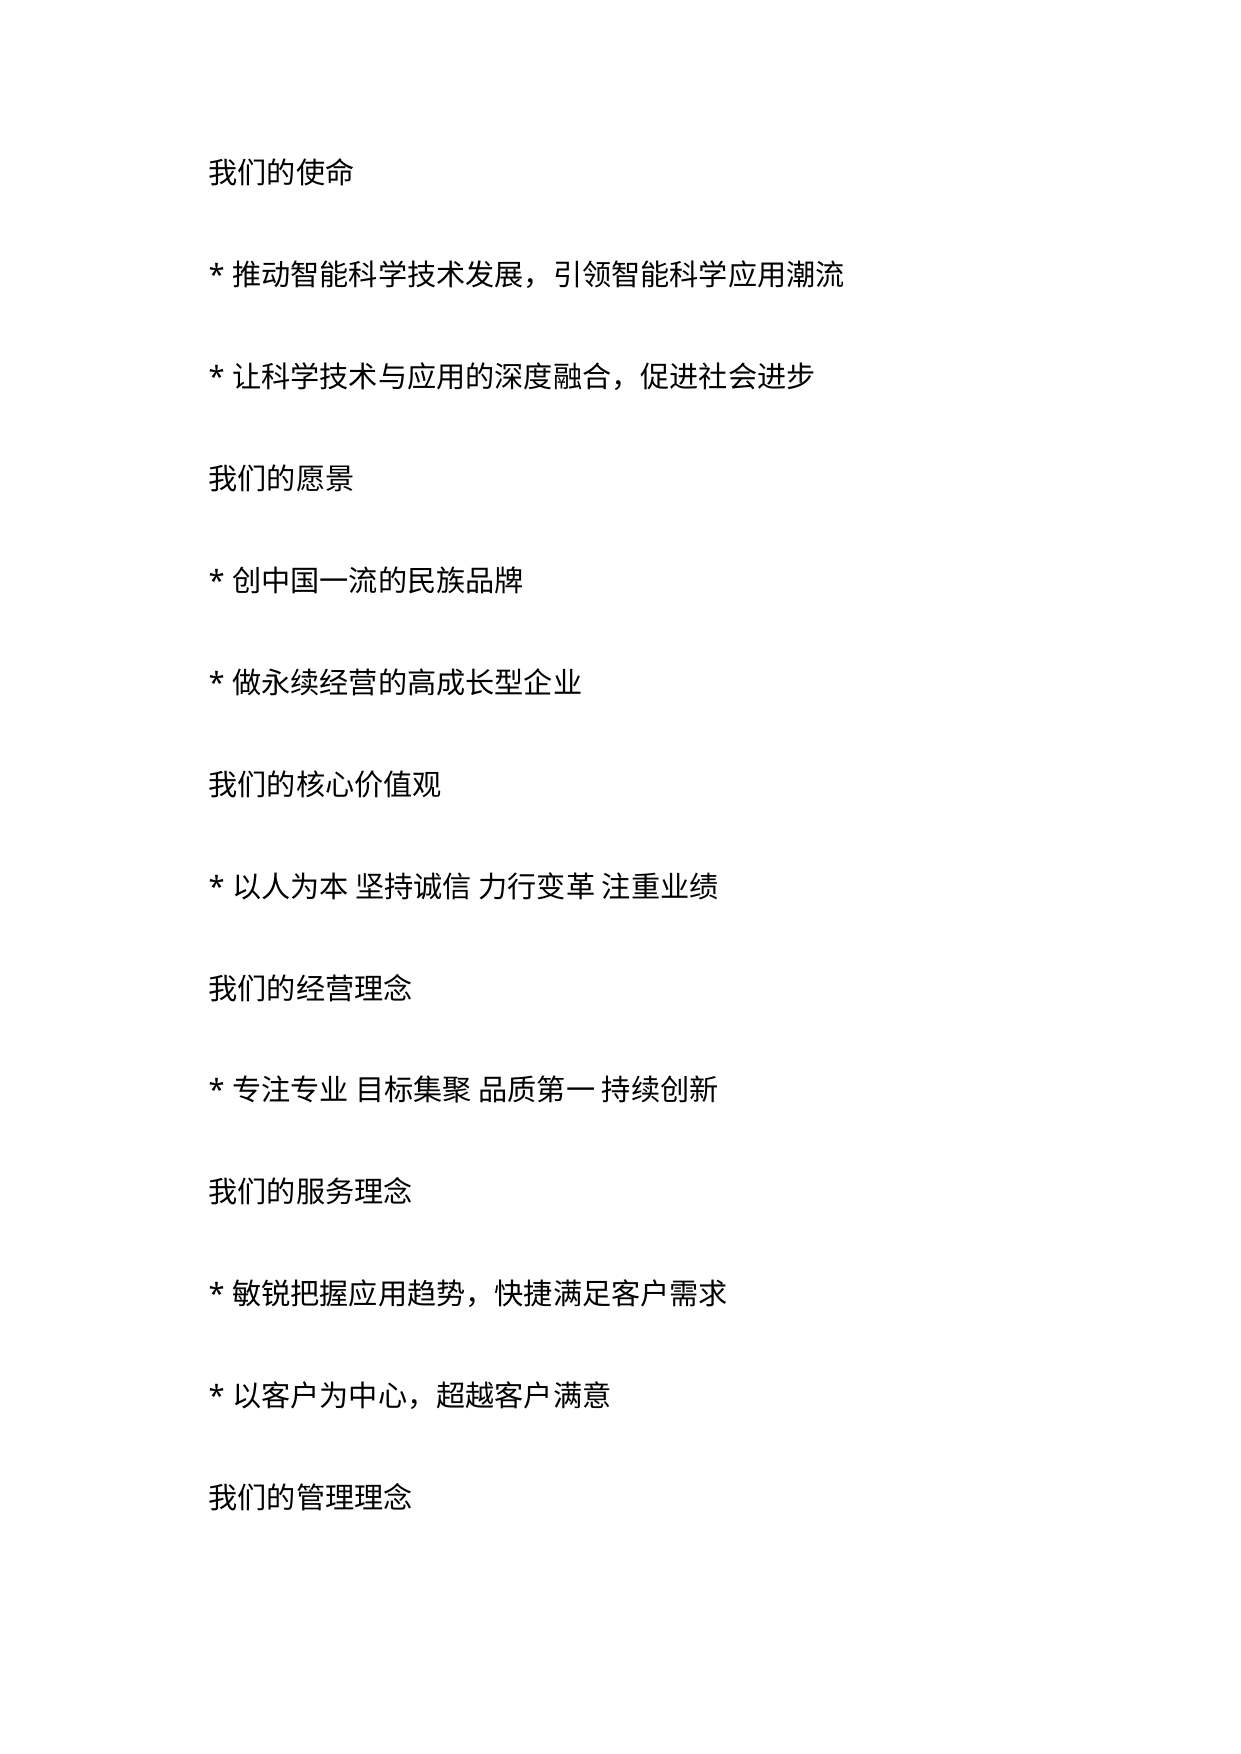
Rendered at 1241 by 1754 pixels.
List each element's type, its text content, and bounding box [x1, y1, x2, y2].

text 我们的服务理念 [150, 1169, 1090, 1211]
text 我们的核心价值观 [150, 761, 1090, 804]
text * 推动智能科学技术发展，引领智能科学应用潮流 [150, 252, 1090, 294]
text 我们的管理理念 [150, 1475, 1090, 1517]
text 我们的愿景 [150, 456, 1090, 498]
text * 让科学技术与应用的深度融合，促进社会进步 [150, 354, 1090, 396]
text * 以客户为中心，超越客户满意 [150, 1373, 1090, 1415]
text * 做永续经营的高成长型企业 [150, 659, 1090, 702]
text * 以人为本 坚持诚信 力行变革 注重业绩 [150, 863, 1090, 906]
text * 敏锐把握应用趋势，快捷满足客户需求 [150, 1271, 1090, 1313]
text * 专注专业 目标集聚 品质第一 持续创新 [150, 1067, 1090, 1109]
text 我们的使命 [150, 150, 1090, 192]
text 我们的经营理念 [150, 965, 1090, 1007]
text * 创中国一流的民族品牌 [150, 557, 1090, 600]
